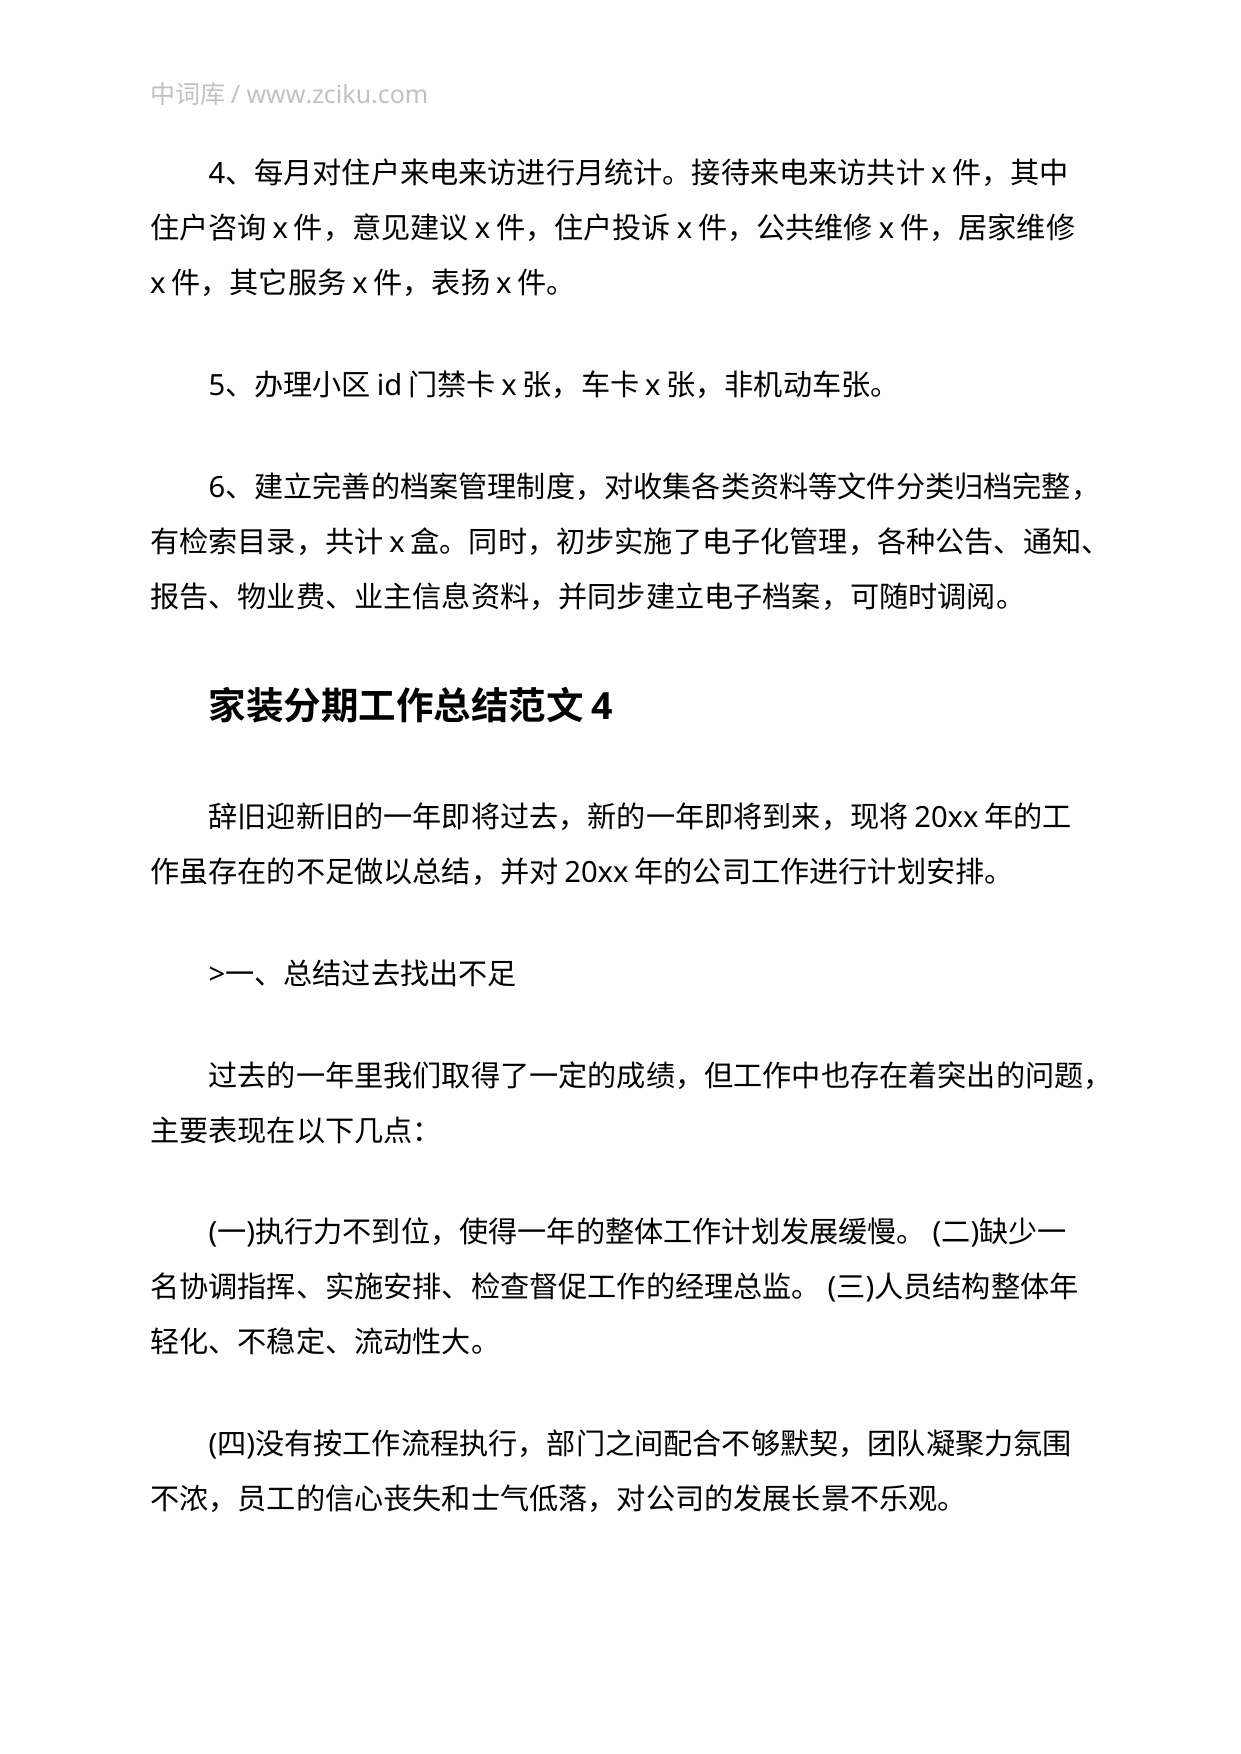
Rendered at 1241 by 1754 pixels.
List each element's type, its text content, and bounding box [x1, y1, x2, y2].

text >一、总结过去找出不足 [150, 950, 1090, 993]
text 家装分期工作总结范文4 [150, 676, 1090, 730]
text (四)没有按工作流程执行，部门之间配合不够默契，团队凝聚力氛围不浓，员工的信心丧失和士气低落，对公司的发展长景不乐观。 [150, 1421, 1090, 1518]
text 辞旧迎新旧的一年即将过去，新的一年即将到来，现将20xx年的工作虽存在的不足做以总结，并对20xx年的公司工作进行计划安排。 [150, 793, 1090, 891]
text (一)执行力不到位，使得一年的整体工作计划发展缓慢。 (二)缺少一名协调指挥、实施安排、检查督促工作的经理总监。 (三)人员结构整体年轻化、不稳定、流动性大。 [150, 1209, 1090, 1361]
text 6、建立完善的档案管理制度，对收集各类资料等文件分类归档完整，有检索目录，共计x盒。同时，初步实施了电子化管理，各种公告、通知、报告、物业费、业主信息资料，并同步建立电子档案，可随时调阅。 [150, 464, 1090, 616]
text 5、办理小区id门禁卡x张，车卡x张，非机动车张。 [150, 362, 1090, 404]
text 过去的一年里我们取得了一定的成绩，但工作中也存在着突出的问题，主要表现在以下几点： [150, 1052, 1090, 1149]
text 4、每月对住户来电来访进行月统计。接待来电来访共计x件，其中住户咨询x件，意见建议x件，住户投诉x件，公共维修x件，居家维修x件，其它服务x件，表扬x件。 [150, 150, 1090, 302]
